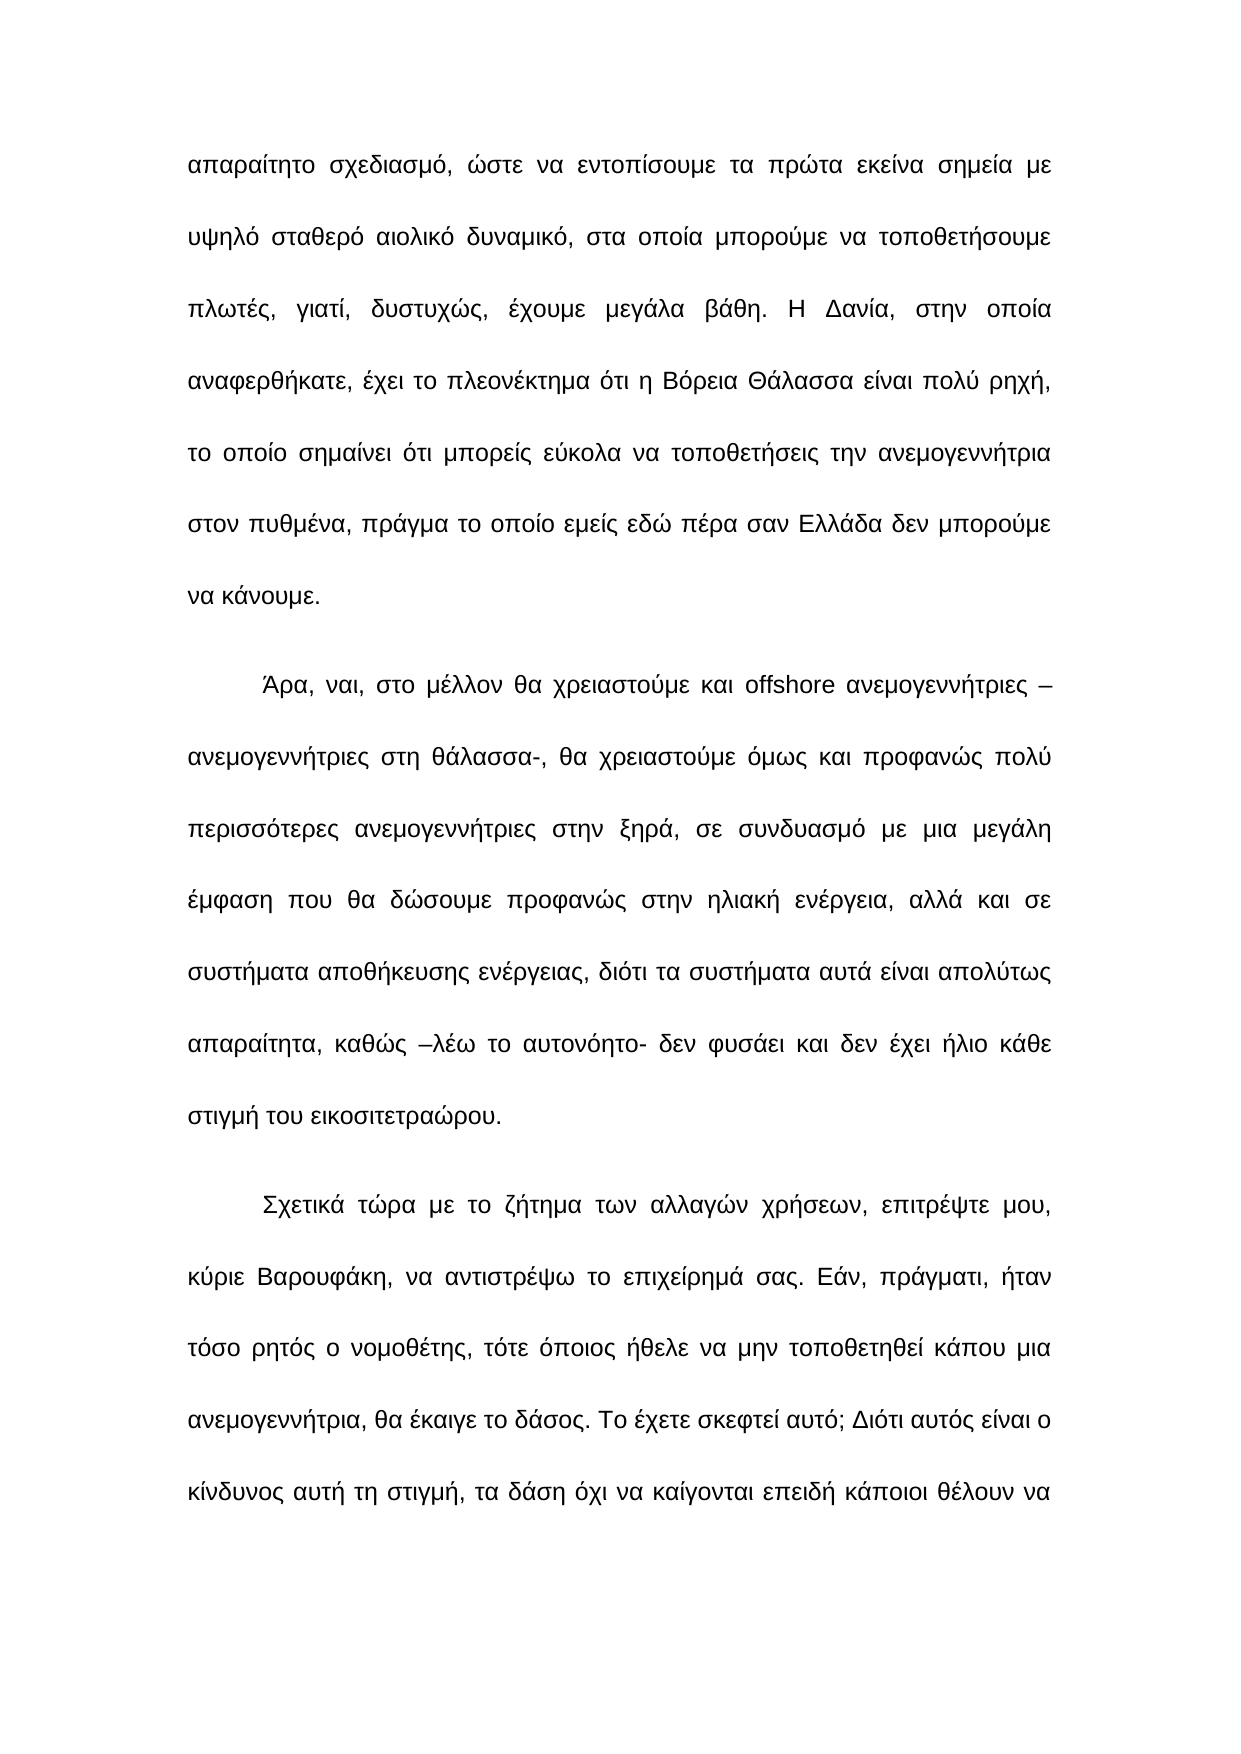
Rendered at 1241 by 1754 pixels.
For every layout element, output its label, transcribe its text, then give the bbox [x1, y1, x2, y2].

text Άρα, ναι, στο μέλλον θα χρειαστούμε και offshore ανεμογεννήτριες –ανεμογεννήτριες στη θάλασσα-, θα χρειαστούμε όμως και προφανώς πολύ περισσότερες ανεμογεννήτριες στην ξηρά, σε συνδυασμό με μια μεγάλη έμφαση που θα δώσουμε προφανώς στην ηλιακή ενέργεια, αλλά και σε συστήματα αποθήκευσης ενέργειας, διότι τα συστήματα αυτά είναι απολύτως απαραίτητα, καθώς –λέω το αυτονόητο- δεν φυσάει και δεν έχει ήλιο κάθε στιγμή του εικοσιτετραώρου. [187, 670, 1053, 1130]
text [187, 1189, 1053, 1506]
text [187, 150, 1053, 610]
